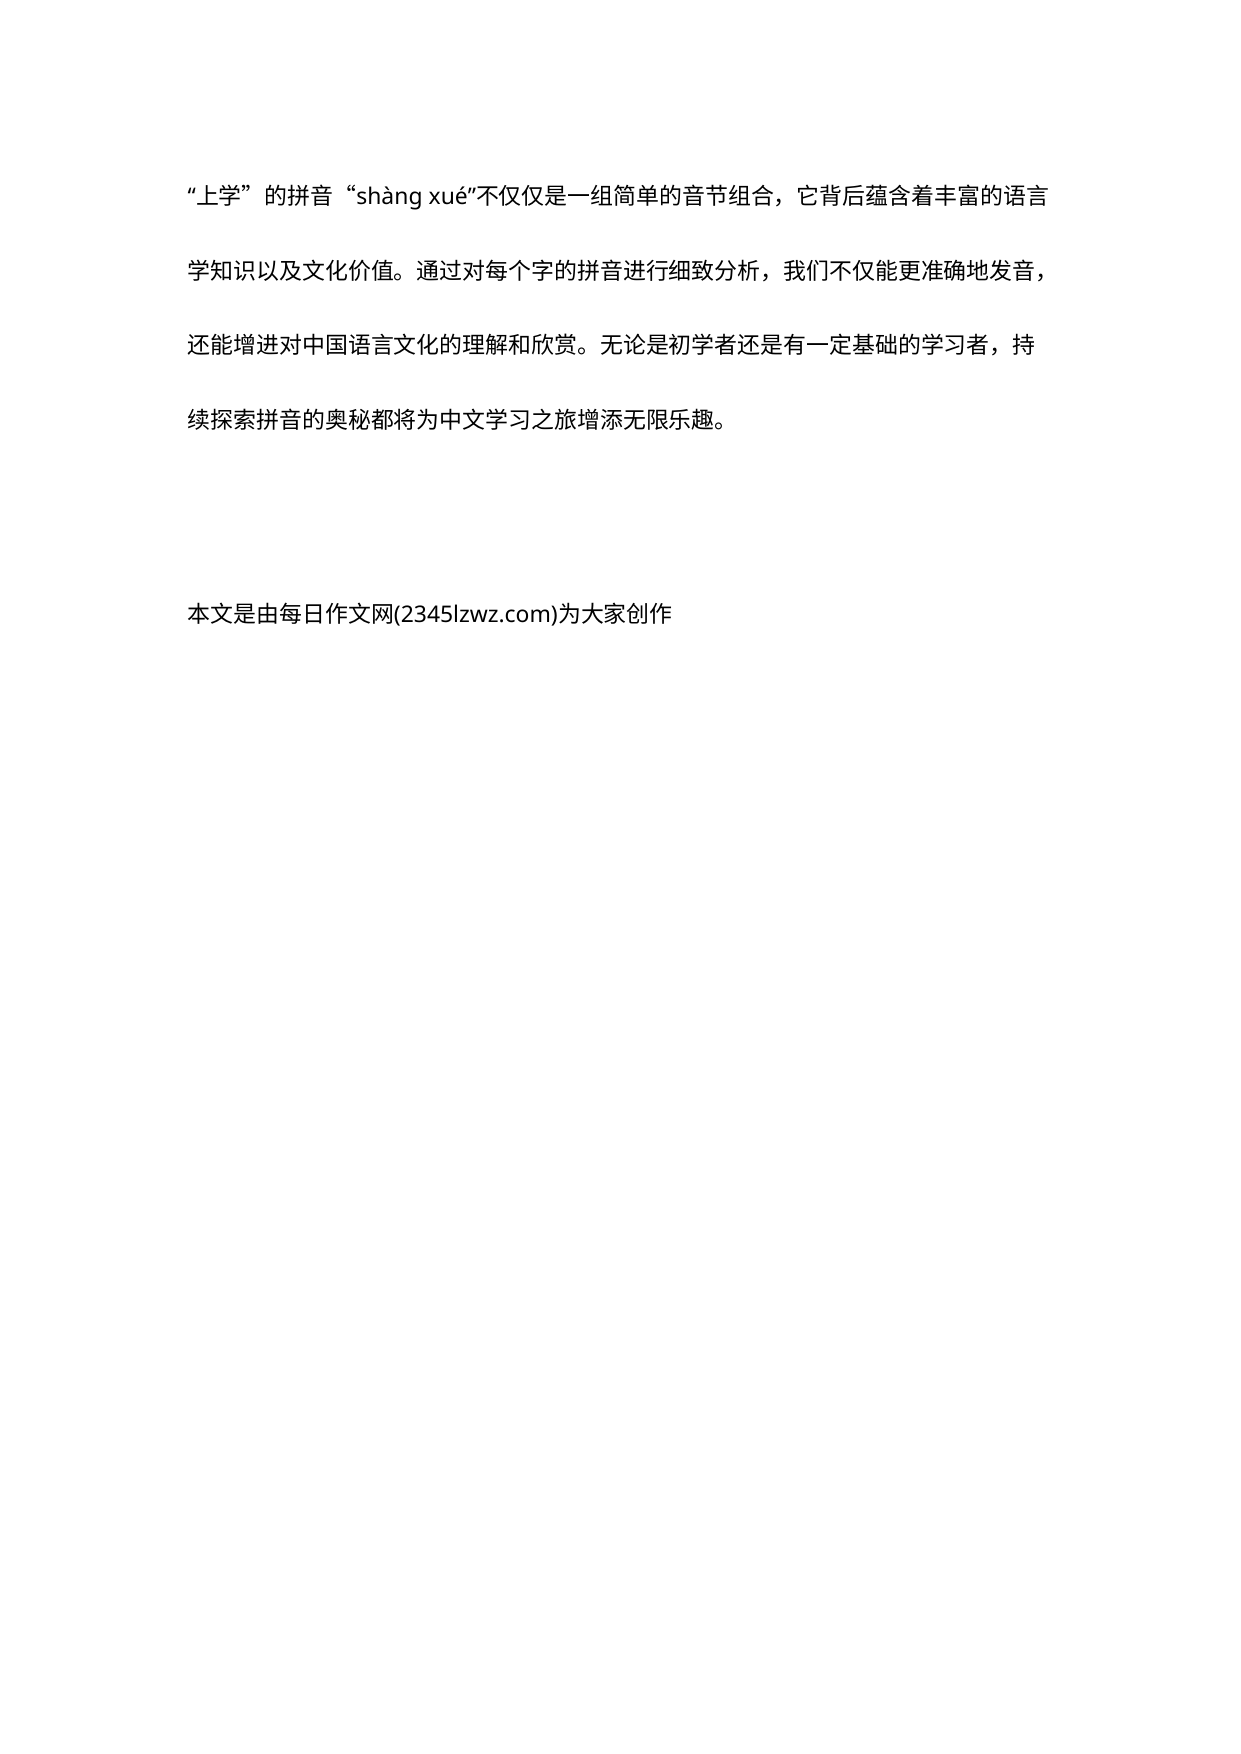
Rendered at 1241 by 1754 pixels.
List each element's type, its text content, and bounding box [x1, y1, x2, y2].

text 本文是由每日作文网(2345lzwz.com)为大家创作 [187, 580, 1053, 645]
text “上学”的拼音“shàng xué”不仅仅是一组简单的音节组合，它背后蕴含着丰富的语言学知识以及文化价值。通过对每个字的拼音进行细致分析，我们不仅能更准确地发音，还能增进对中国语言文化的理解和欣赏。无论是初学者还是有一定基础的学习者，持续探索拼音的奥秘都将为中文学习之旅增添无限乐趣。 [187, 162, 1053, 451]
